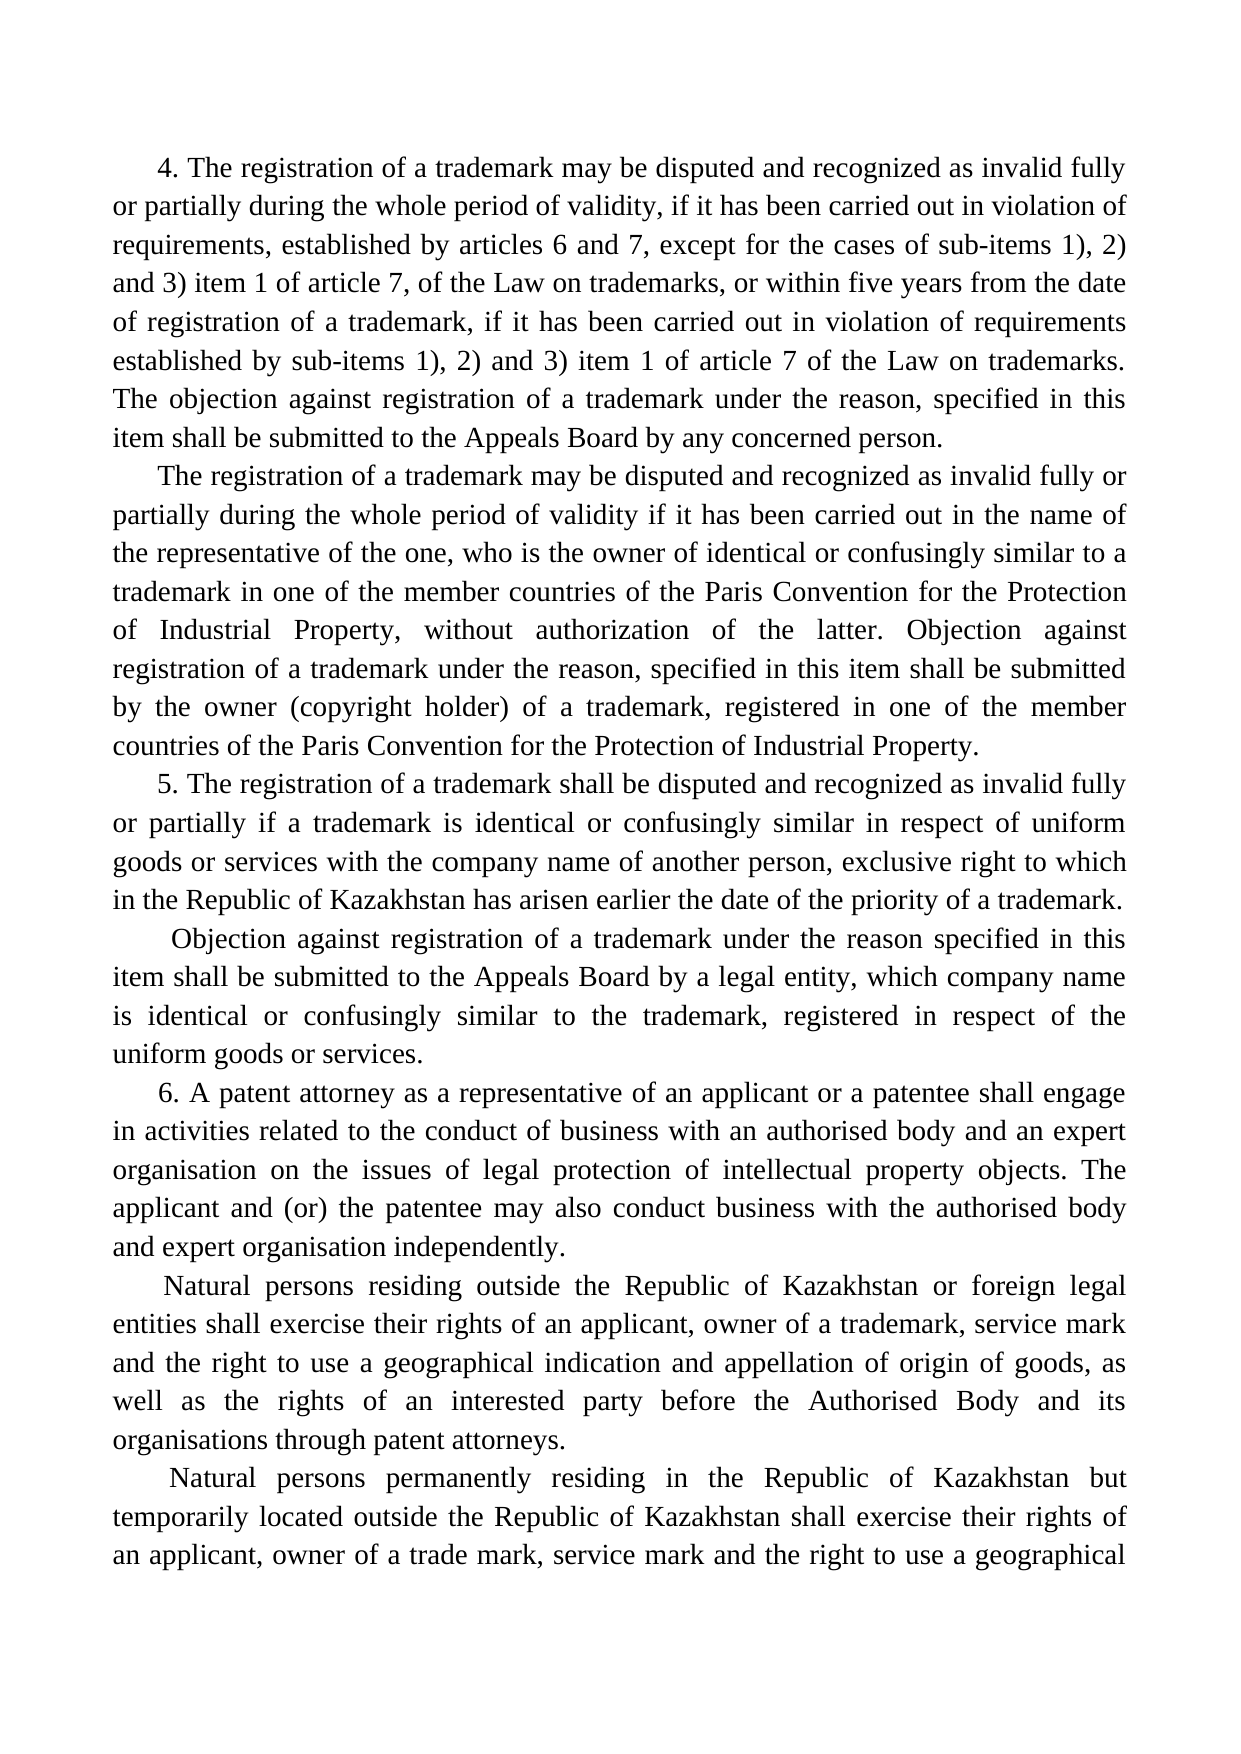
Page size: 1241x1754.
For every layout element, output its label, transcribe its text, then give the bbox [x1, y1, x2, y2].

text The registration of a trademark may be disputed and recognized as invalid fully or partially during the whole period of validity if it has been carried out in the name of the representative of the one, who is the owner of identical or confusingly similar to a trademark in one of the member countries of the Paris Convention for the Protection of Industrial Property, without authorization of the latter. Objection against registration of a trademark under the reason, specified in this item shall be submitted by the owner (copyright holder) of a trademark, registered in one of the member countries of the Paris Convention for the Protection of Industrial Property. [112, 458, 1128, 762]
text Natural persons residing outside the Republic of Kazakhstan or foreign legal entities shall exercise their rights of an applicant, owner of a trademark, service mark and the right to use a geographical indication and appellation of origin of goods, as well as the rights of an interested party before the Authorised Body and its organisations through patent attorneys. [112, 1268, 1128, 1455]
text 5. The registration of a trademark shall be disputed and recognized as invalid fully or partially if a trademark is identical or confusingly similar in respect of uniform goods or services with the company name of another person, exclusive right to which in the Republic of Kazakhstan has arisen earlier the date of the priority of a trademark. [112, 767, 1128, 916]
text Objection against registration of a trademark under the reason specified in this item shall be submitted to the Appeals Board by a legal entity, which company name is identical or confusingly similar to the trademark, registered in respect of the uniform goods or services. [112, 921, 1128, 1070]
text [112, 1460, 1128, 1571]
text 6. A patent attorney as a representative of an applicant or a patentee shall engage in activities related to the conduct of business with an authorised body and an expert organisation on the issues of legal protection of intellectual property objects. The applicant and (or) the patentee may also conduct business with the authorised body and expert organisation independently. [112, 1075, 1128, 1263]
text 4. The registration of a trademark may be disputed and recognized as invalid fully or partially during the whole period of validity, if it has been carried out in violation of requirements, established by articles 6 and 7, except for the cases of sub-items 1), 2) and 3) item 1 of article 7, of the Law on trademarks, or within five years from the date of registration of a trademark, if it has been carried out in violation of requirements established by sub-items 1), 2) and 3) item 1 of article 7 of the Law on trademarks. The objection against registration of a trademark under the reason, specified in this item shall be submitted to the Appeals Board by any concerned person. [112, 150, 1128, 453]
